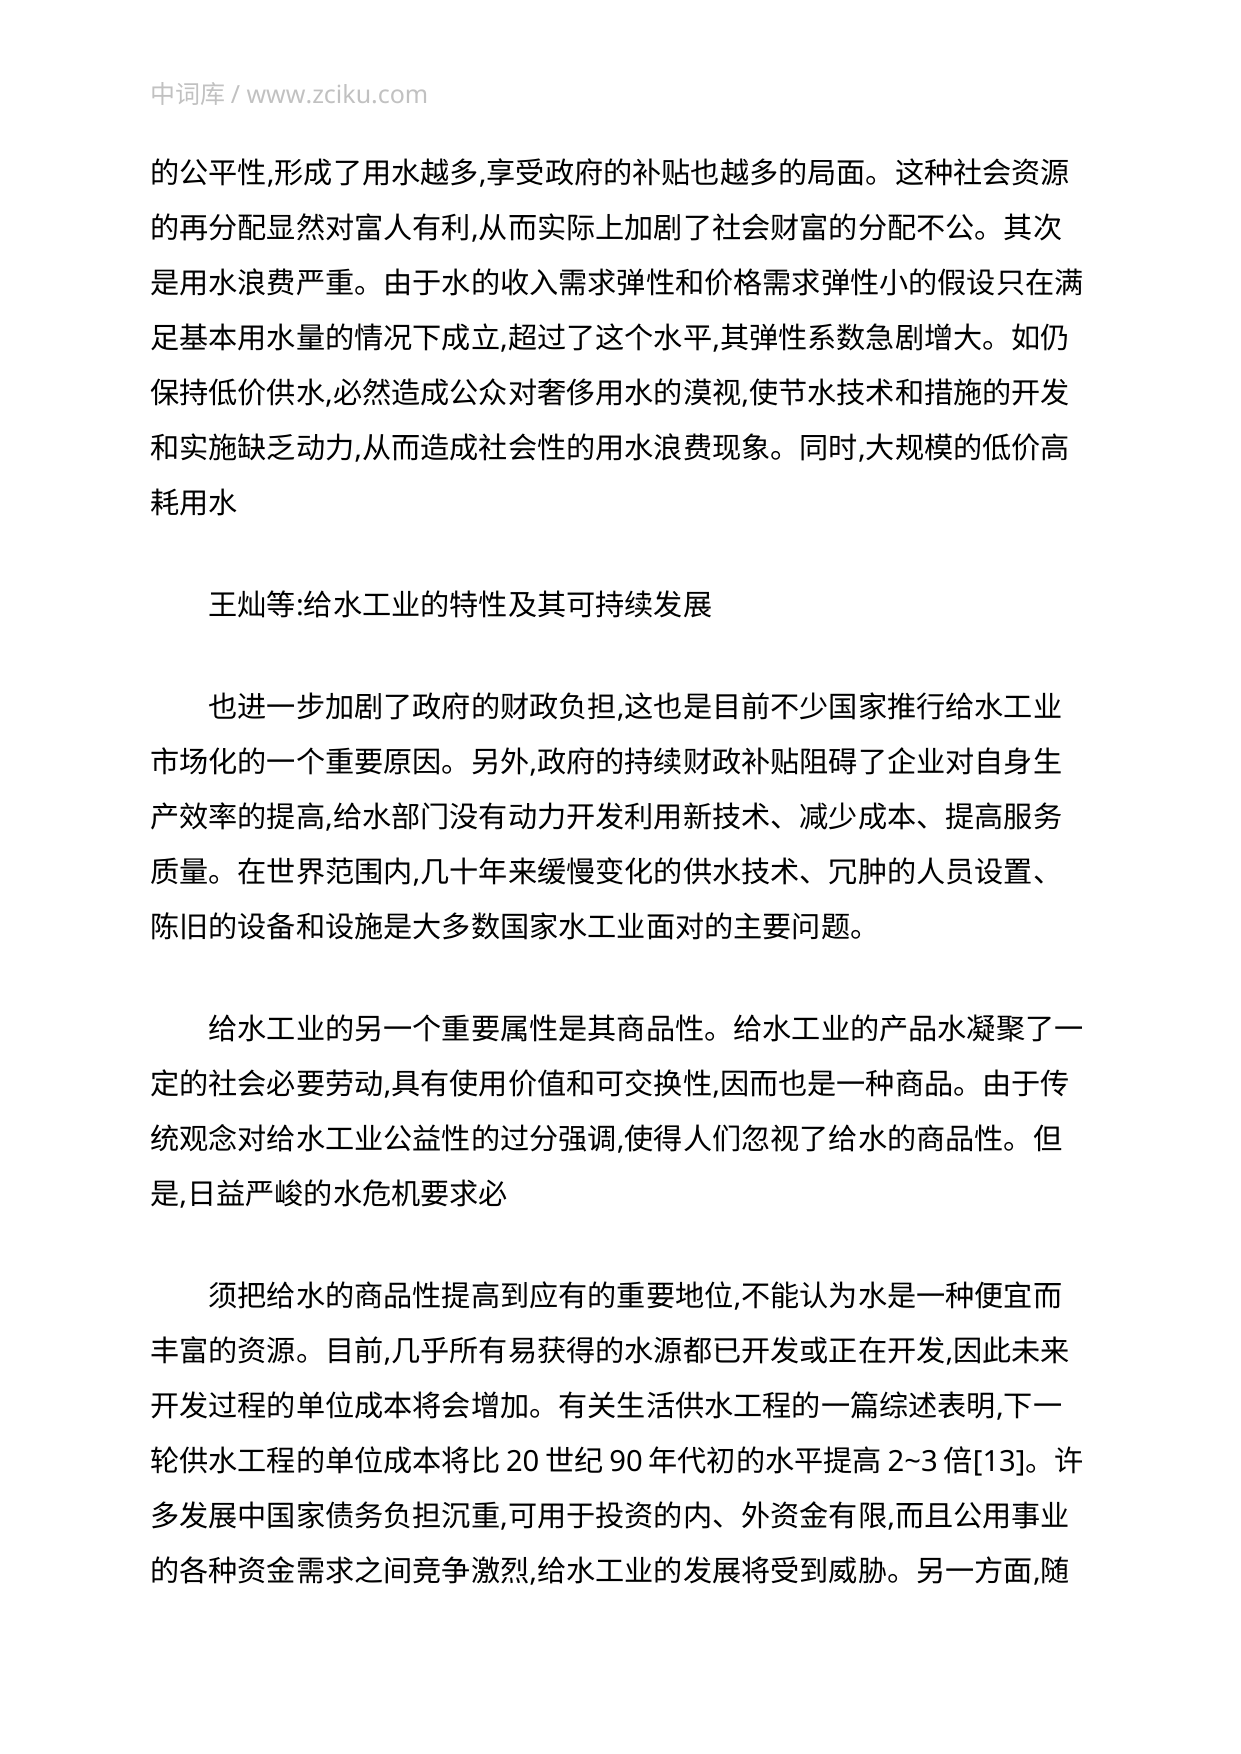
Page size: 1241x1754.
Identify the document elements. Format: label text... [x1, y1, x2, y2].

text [150, 150, 1090, 522]
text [150, 1272, 1090, 1590]
text 也进一步加剧了政府的财政负担,这也是目前不少国家推行给水工业市场化的一个重要原因。另外,政府的持续财政补贴阻碍了企业对自身生产效率的提高,给水部门没有动力开发利用新技术、减少成本、提高服务质量。在世界范围内,几十年来缓慢变化的供水技术、冗肿的人员设置、陈旧的设备和设施是大多数国家水工业面对的主要问题。 [150, 684, 1090, 946]
text 王灿等:给水工业的特性及其可持续发展 [150, 582, 1090, 624]
text 给水工业的另一个重要属性是其商品性。给水工业的产品水凝聚了一定的社会必要劳动,具有使用价值和可交换性,因而也是一种商品。由于传统观念对给水工业公益性的过分强调,使得人们忽视了给水的商品性。但是,日益严峻的水危机要求必 [150, 1005, 1090, 1213]
